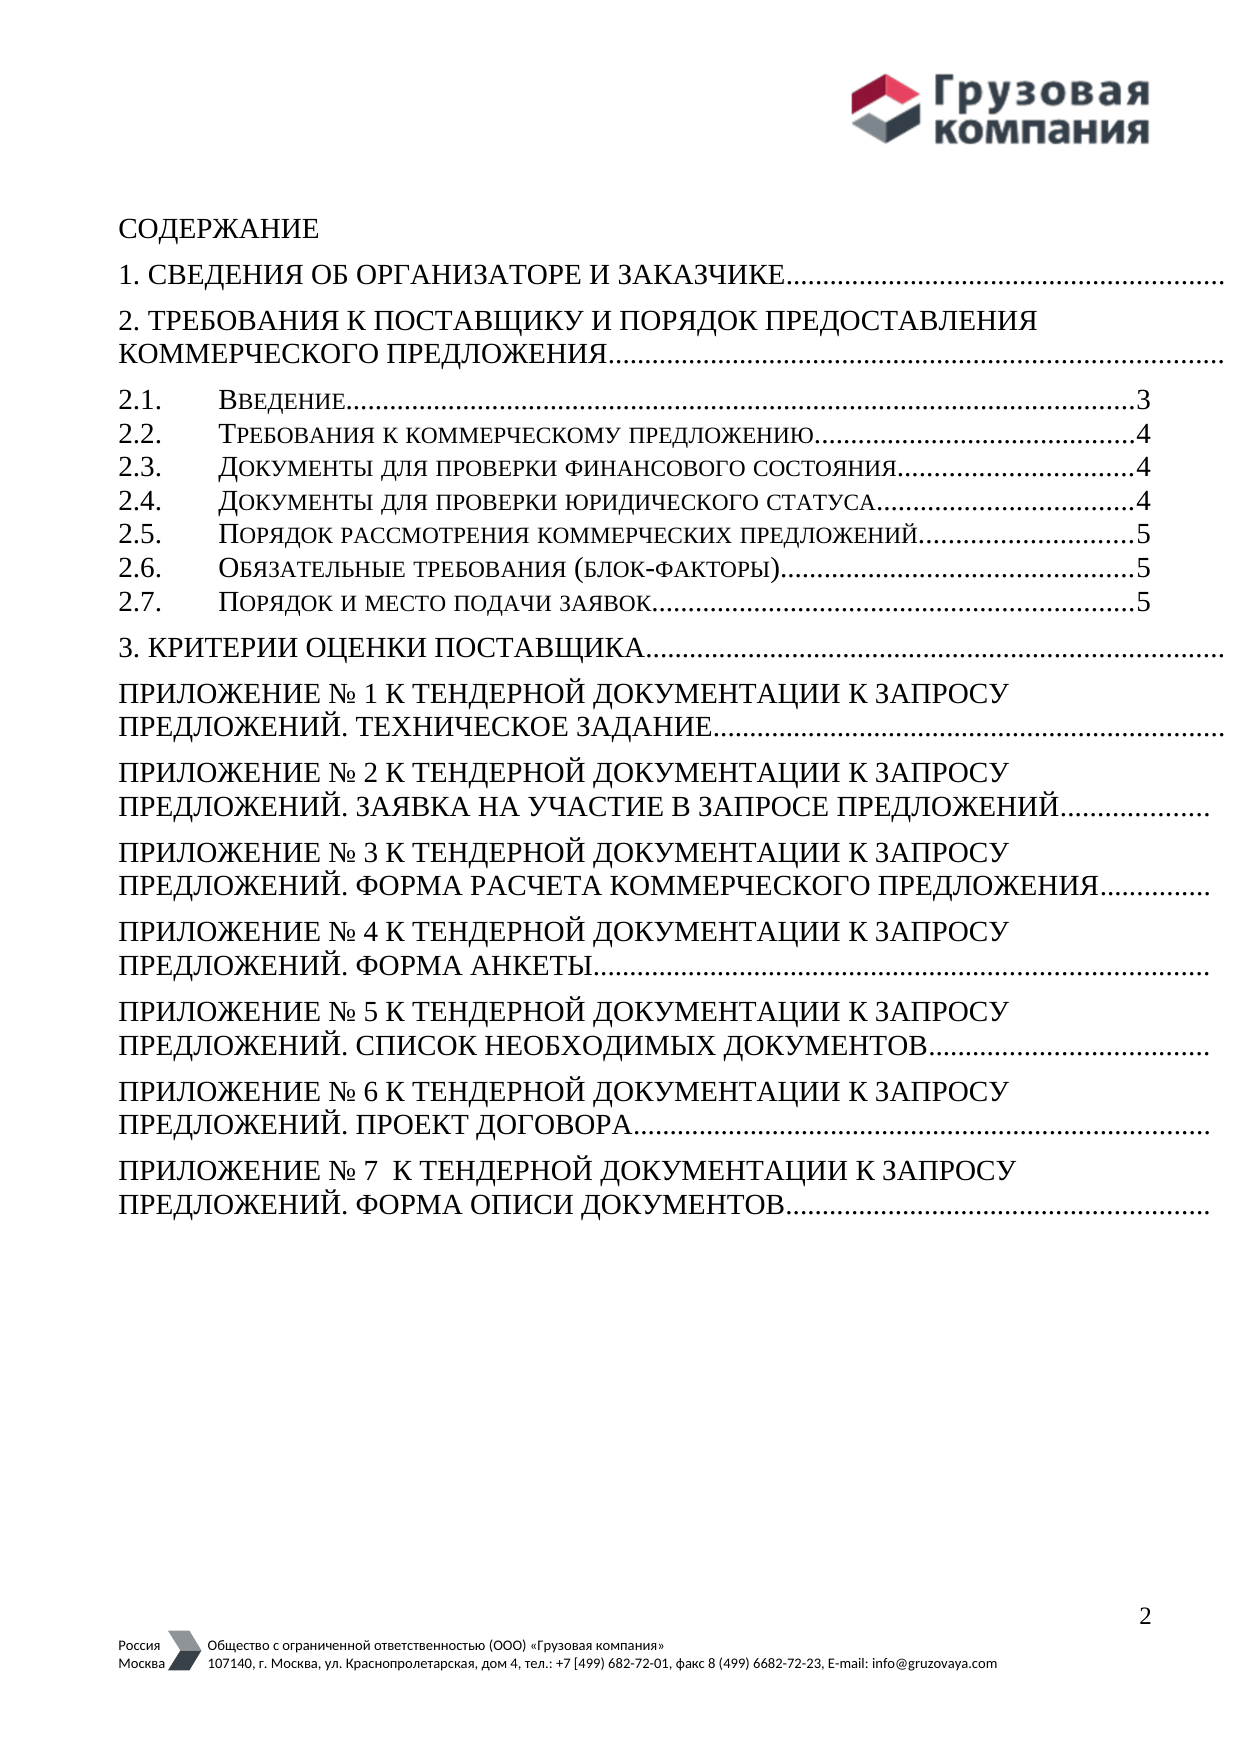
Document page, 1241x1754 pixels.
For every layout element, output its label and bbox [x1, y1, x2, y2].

picture [851, 73, 1152, 147]
